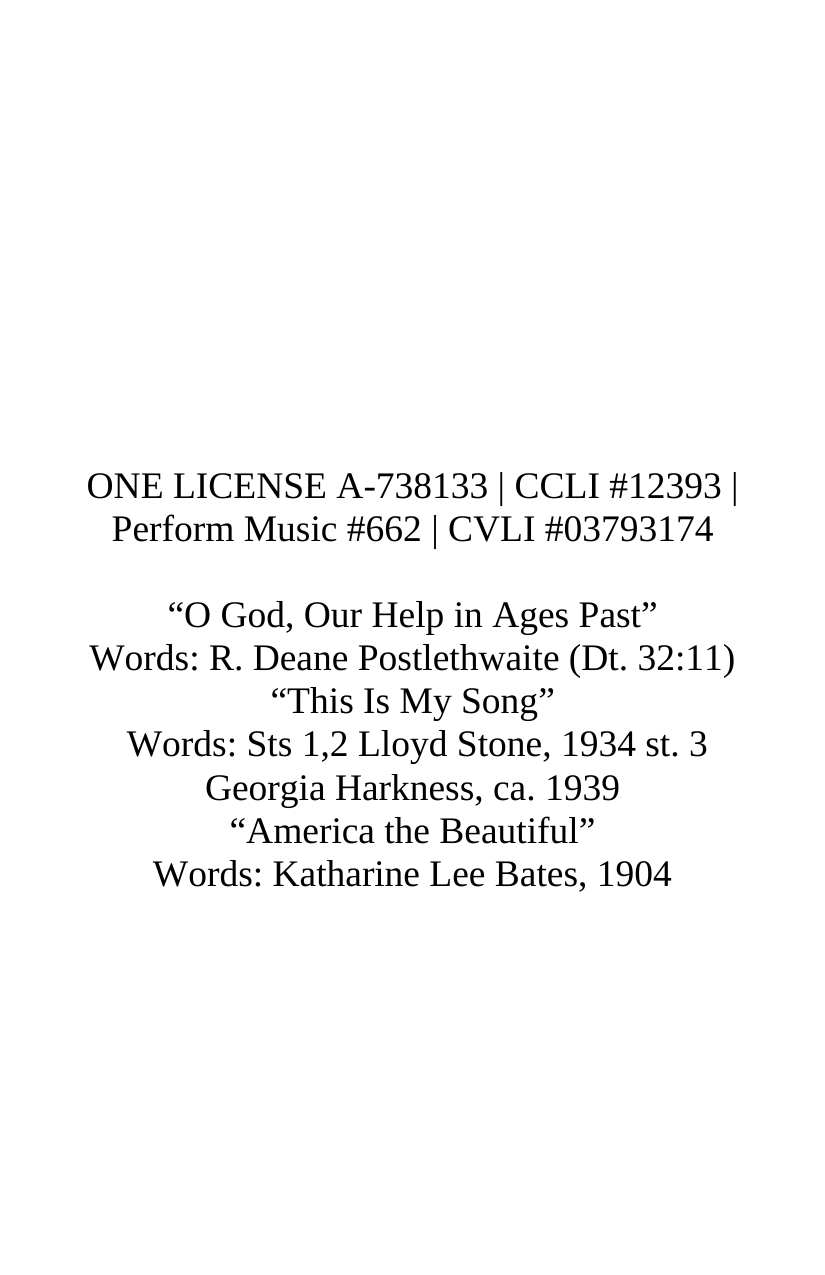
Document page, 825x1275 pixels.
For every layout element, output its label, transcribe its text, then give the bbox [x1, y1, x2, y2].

title Words: R. Deane Postlethwaite (Dt. 32:11) [75, 636, 750, 679]
title Words: Sts 1,2 Lloyd Stone, 1934 st. 3 Georgia Harkness, ca. 1939 [75, 722, 750, 808]
title “O God, Our Help in Ages Past” [75, 592, 750, 636]
title ONE LICENSE A-738133 | CCLI #12393 | Perform Music #662 | CVLI #03793174 [75, 463, 750, 549]
title Words: Katharine Lee Bates, 1904 [75, 851, 750, 894]
title “America the Beautiful” [75, 808, 750, 851]
title “This Is My SongleHelp” [75, 679, 750, 722]
